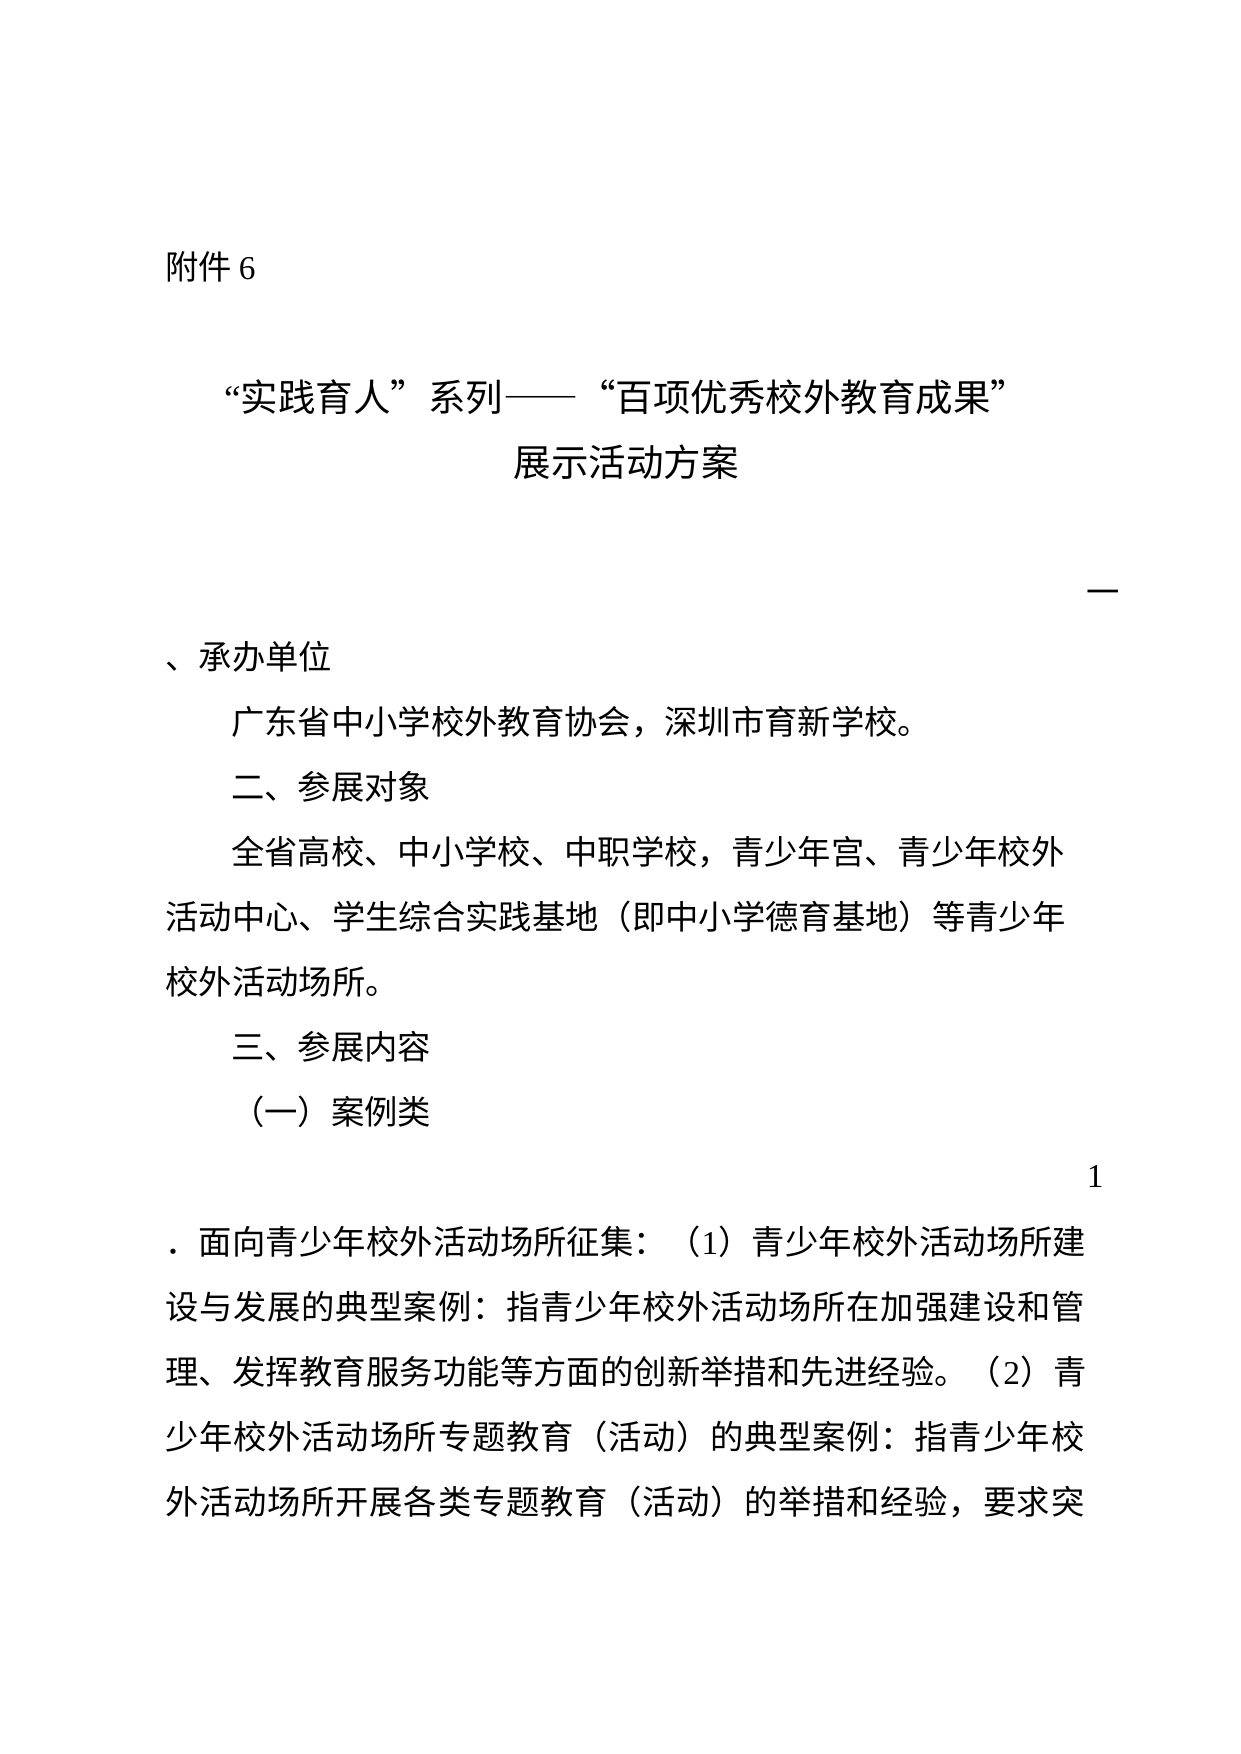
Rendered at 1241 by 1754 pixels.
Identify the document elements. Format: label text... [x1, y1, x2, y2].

text 一、承办单位 [165, 558, 1087, 688]
text “实践育人”系列——“百项优秀校外教育成果” [165, 363, 1087, 428]
text 广东省中小学校外教育协会，深圳市育新学校。 [165, 688, 1087, 753]
text （一）案例类 [165, 1078, 1087, 1143]
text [165, 1143, 1087, 1533]
text 全省高校、中小学校、中职学校，青少年宫、青少年校外活动中心、学生综合实践基地（即中小学德育基地）等青少年校外活动场所。 [165, 818, 1087, 1013]
text 附件6 [165, 233, 1087, 298]
text 三、参展内容 [165, 1013, 1087, 1078]
text 展示活动方案 [165, 428, 1087, 493]
text 二、参展对象 [165, 753, 1087, 818]
